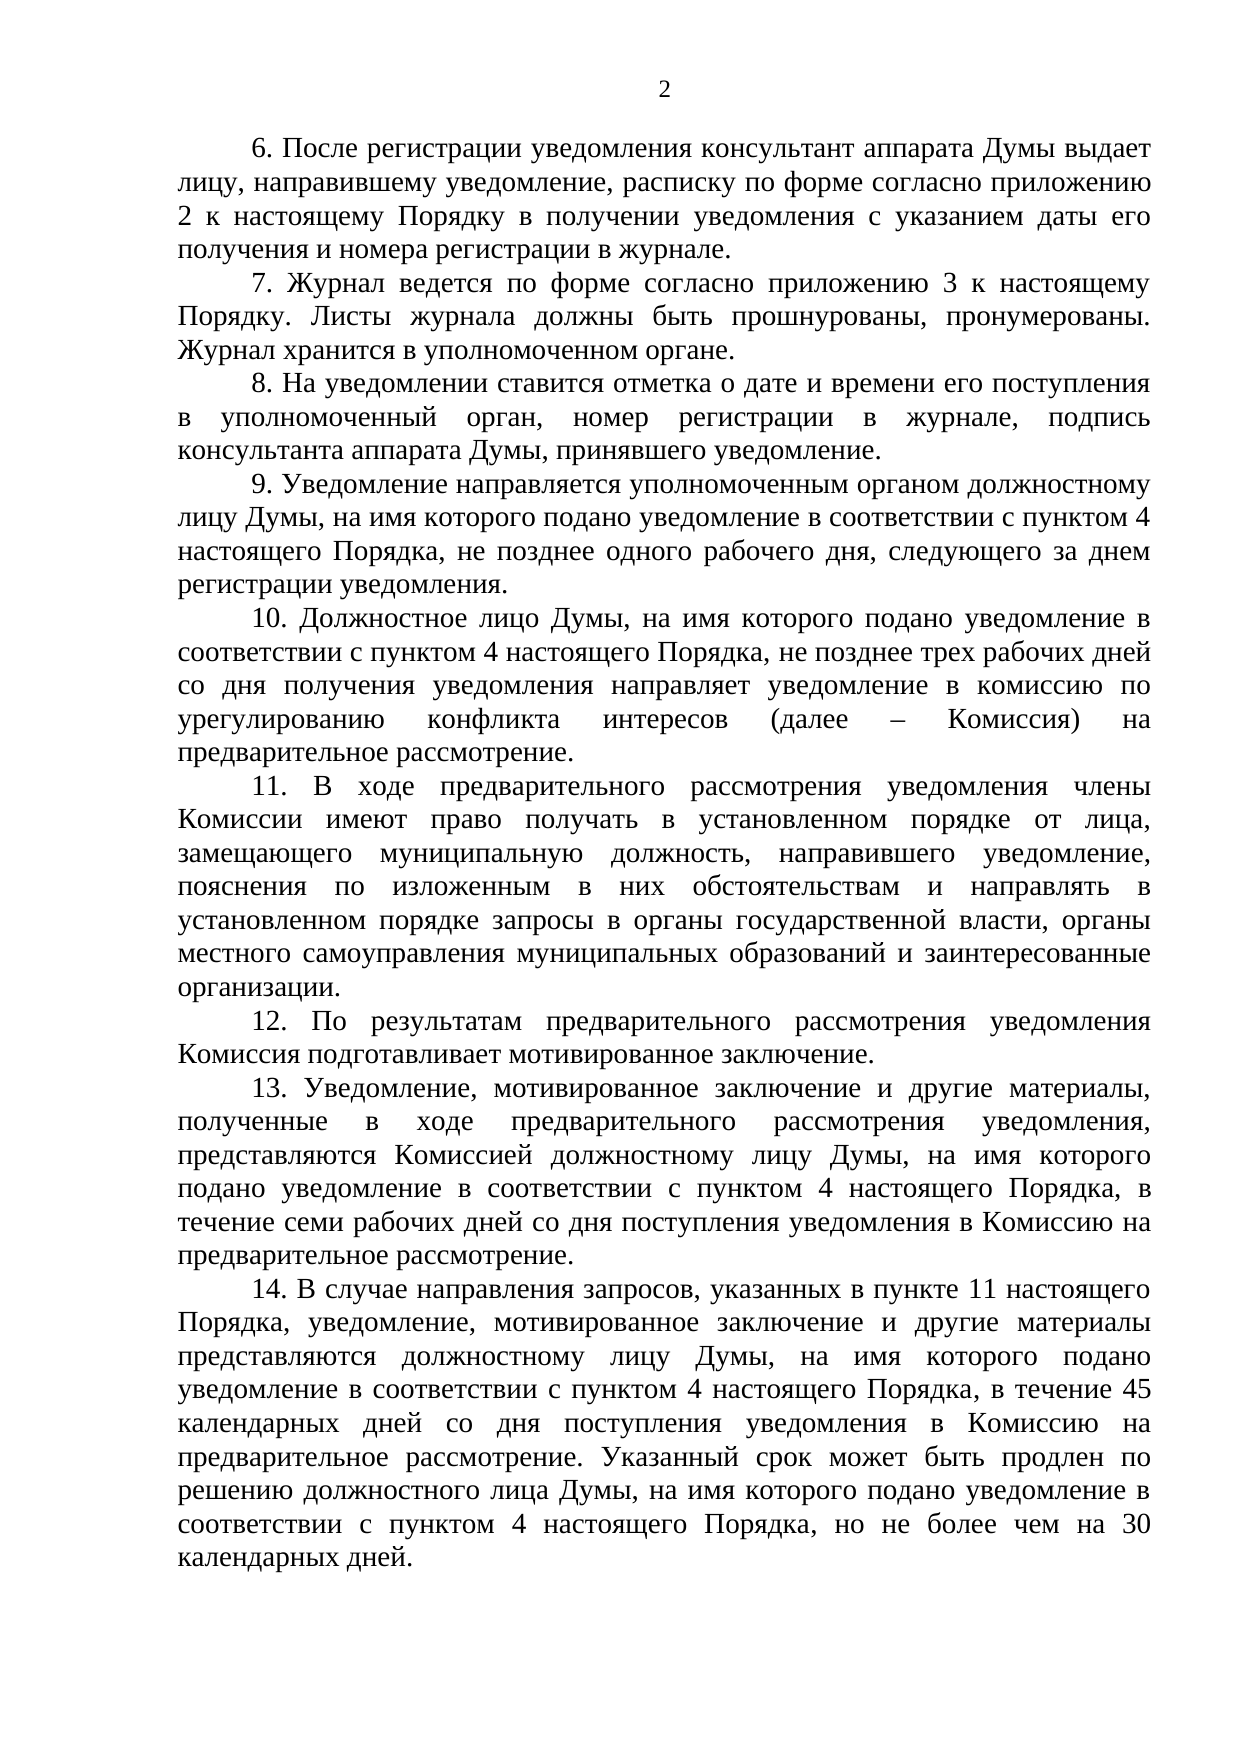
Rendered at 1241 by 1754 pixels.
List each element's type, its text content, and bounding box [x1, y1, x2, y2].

text 14. В случае направления запросов, указанных в пункте 11 настоящего Порядка, уведомление, мотивированное заключение и другие материалы представляются должностному лицу Думы, на имя которого подано уведомление в соответствии с пунктом 4 настоящего Порядка, в течение 45 календарных дней со дня поступления уведомления в Комиссию на предварительное рассмотрение. Указанный срок может быть продлен по решению должностного лица Думы, на имя которого подано уведомление в соответствии с пунктом 4 настоящего Порядка, но не более чем на 30 календарных дней. [177, 1271, 1152, 1573]
text 7. Журнал ведется по форме согласно приложению 3 к настоящему Порядку. Листы журнала должны быть прошнурованы, пронумерованы. Журнал хранится в уполномоченном органе. [177, 265, 1152, 365]
text 6. После регистрации уведомления консультант аппарата Думы выдает лицу, направившему уведомление, расписку по форме согласно приложению 2 к настоящему Порядку в получении уведомления с указанием даты его получения и номера регистрации в журнале. [177, 131, 1152, 265]
text 10. Должностное лицо Думы, на имя которого подано уведомление в соответствии с пунктом 4 настоящего Порядка, не позднее трех рабочих дней со дня получения уведомления направляет уведомление в комиссию по урегулированию конфликта интересов (далее – Комиссия) на предварительное рассмотрение. [177, 600, 1152, 768]
text 8. На уведомлении ставится отметка о дате и времени его поступления в уполномоченный орган, номер регистрации в журнале, подпись консультанта аппарата Думы, принявшего уведомление. [177, 365, 1152, 466]
text 13. Уведомление, мотивированное заключение и другие материалы, полученные в ходе предварительного рассмотрения уведомления, представляются Комиссией должностному лицу Думы, на имя которого подано уведомление в соответствии с пунктом 4 настоящего Порядка, в течение семи рабочих дней со дня поступления уведомления в Комиссию на предварительное рассмотрение. [177, 1070, 1152, 1271]
text 12. По результатам предварительного рассмотрения уведомления Комиссия подготавливает мотивированное заключение. [177, 1003, 1152, 1070]
text 9. Уведомление направляется уполномоченным органом должностному лицу Думы, на имя которого подано уведомление в соответствии с пунктом 4 настоящего Порядка, не позднее одного рабочего дня, следующего за днем регистрации уведомления. [177, 466, 1152, 600]
text 11. В ходе предварительного рассмотрения уведомления члены Комиссии имеют право получать в установленном порядке от лица, замещающего муниципальную должность, направившего уведомление, пояснения по изложенным в них обстоятельствам и направлять в установленном порядке запросы в органы государственной власти, органы местного самоуправления муниципальных образований и заинтересованные организации. [177, 768, 1152, 1003]
